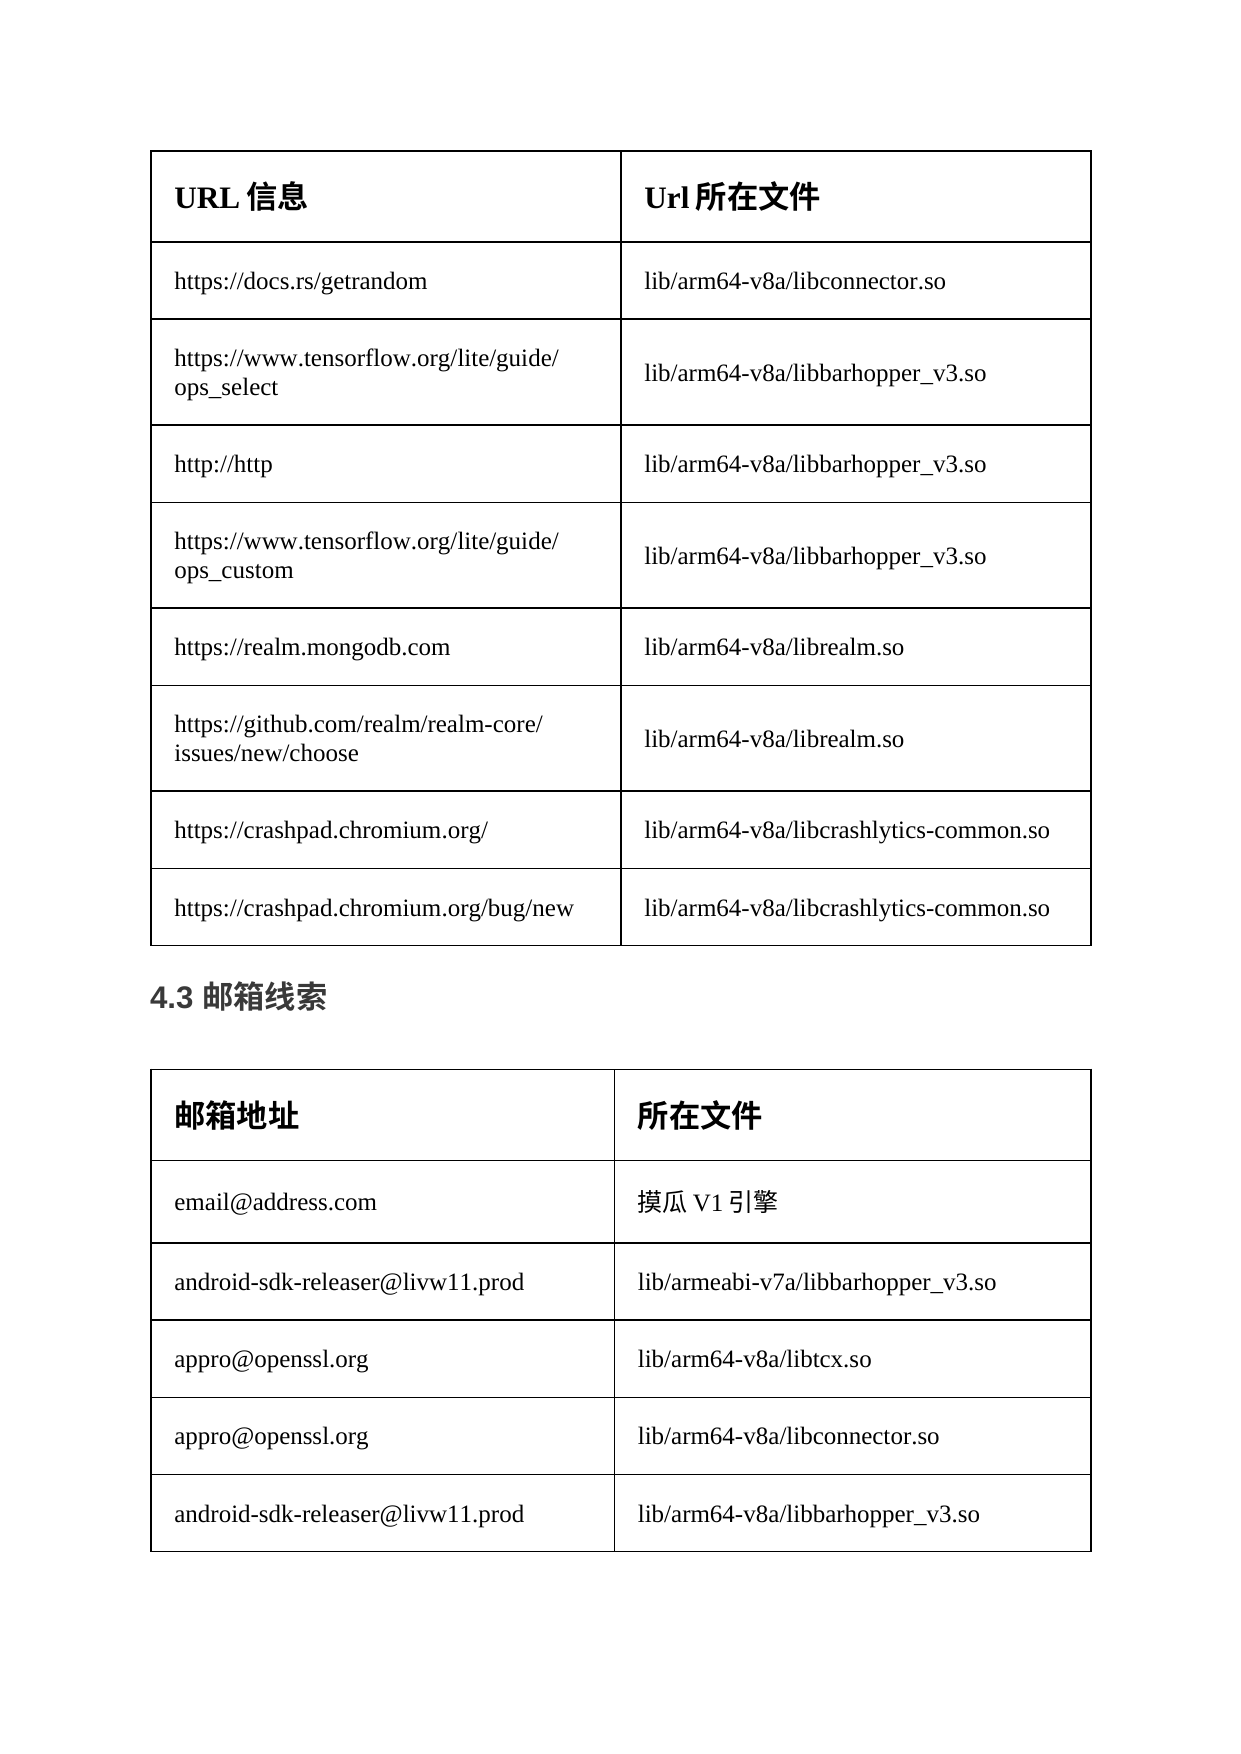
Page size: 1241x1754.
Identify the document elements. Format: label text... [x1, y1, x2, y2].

table_cell 摸瓜V1引擎 [615, 1161, 1090, 1242]
table_cell lib/arm64-v8a/libbarhopper_v3.so [622, 426, 1090, 501]
table_cell appro@openssl.org [152, 1398, 614, 1474]
table_cell android-sdk-releaser@livw11.prod [152, 1475, 614, 1551]
table_cell https://github.com/realm/realm-core/issues/new/choose [152, 686, 620, 790]
table_cell https://crashpad.chromium.org/bug/new [152, 869, 620, 945]
table_header Url所在文件 [622, 152, 1090, 241]
table_header 所在文件 [615, 1070, 1090, 1159]
table_cell http://http [152, 426, 620, 501]
table_cell lib/arm64-v8a/librealm.so [622, 609, 1090, 684]
table_cell android-sdk-releaser@livw11.prod [152, 1244, 614, 1319]
table_cell lib/armeabi-v7a/libbarhopper_v3.so [615, 1244, 1090, 1319]
table_cell https://crashpad.chromium.org/ [152, 792, 620, 868]
subtitle 4.3 邮箱线索 [150, 976, 1090, 1018]
table_cell lib/arm64-v8a/libcrashlytics-common.so [622, 792, 1090, 868]
table_cell lib/arm64-v8a/libconnector.so [615, 1398, 1090, 1474]
table_cell lib/arm64-v8a/libtcx.so [615, 1321, 1090, 1396]
table_cell lib/arm64-v8a/libbarhopper_v3.so [615, 1475, 1090, 1551]
table_cell lib/arm64-v8a/librealm.so [622, 686, 1090, 790]
table_cell https://realm.mongodb.com [152, 609, 620, 684]
table_header 邮箱地址 [152, 1070, 614, 1159]
table_cell email@address.com [152, 1161, 614, 1242]
table_cell appro@openssl.org [152, 1321, 614, 1396]
table_cell lib/arm64-v8a/libconnector.so [622, 243, 1090, 318]
table_cell lib/arm64-v8a/libcrashlytics-common.so [622, 869, 1090, 945]
table_cell lib/arm64-v8a/libbarhopper_v3.so [622, 320, 1090, 424]
table_cell https://www.tensorflow.org/lite/guide/ops_custom [152, 503, 620, 607]
table_cell lib/arm64-v8a/libbarhopper_v3.so [622, 503, 1090, 607]
table_cell https://www.tensorflow.org/lite/guide/ops_select [152, 320, 620, 424]
table_header URL信息 [152, 152, 620, 241]
table_cell https://docs.rs/getrandom [152, 243, 620, 318]
